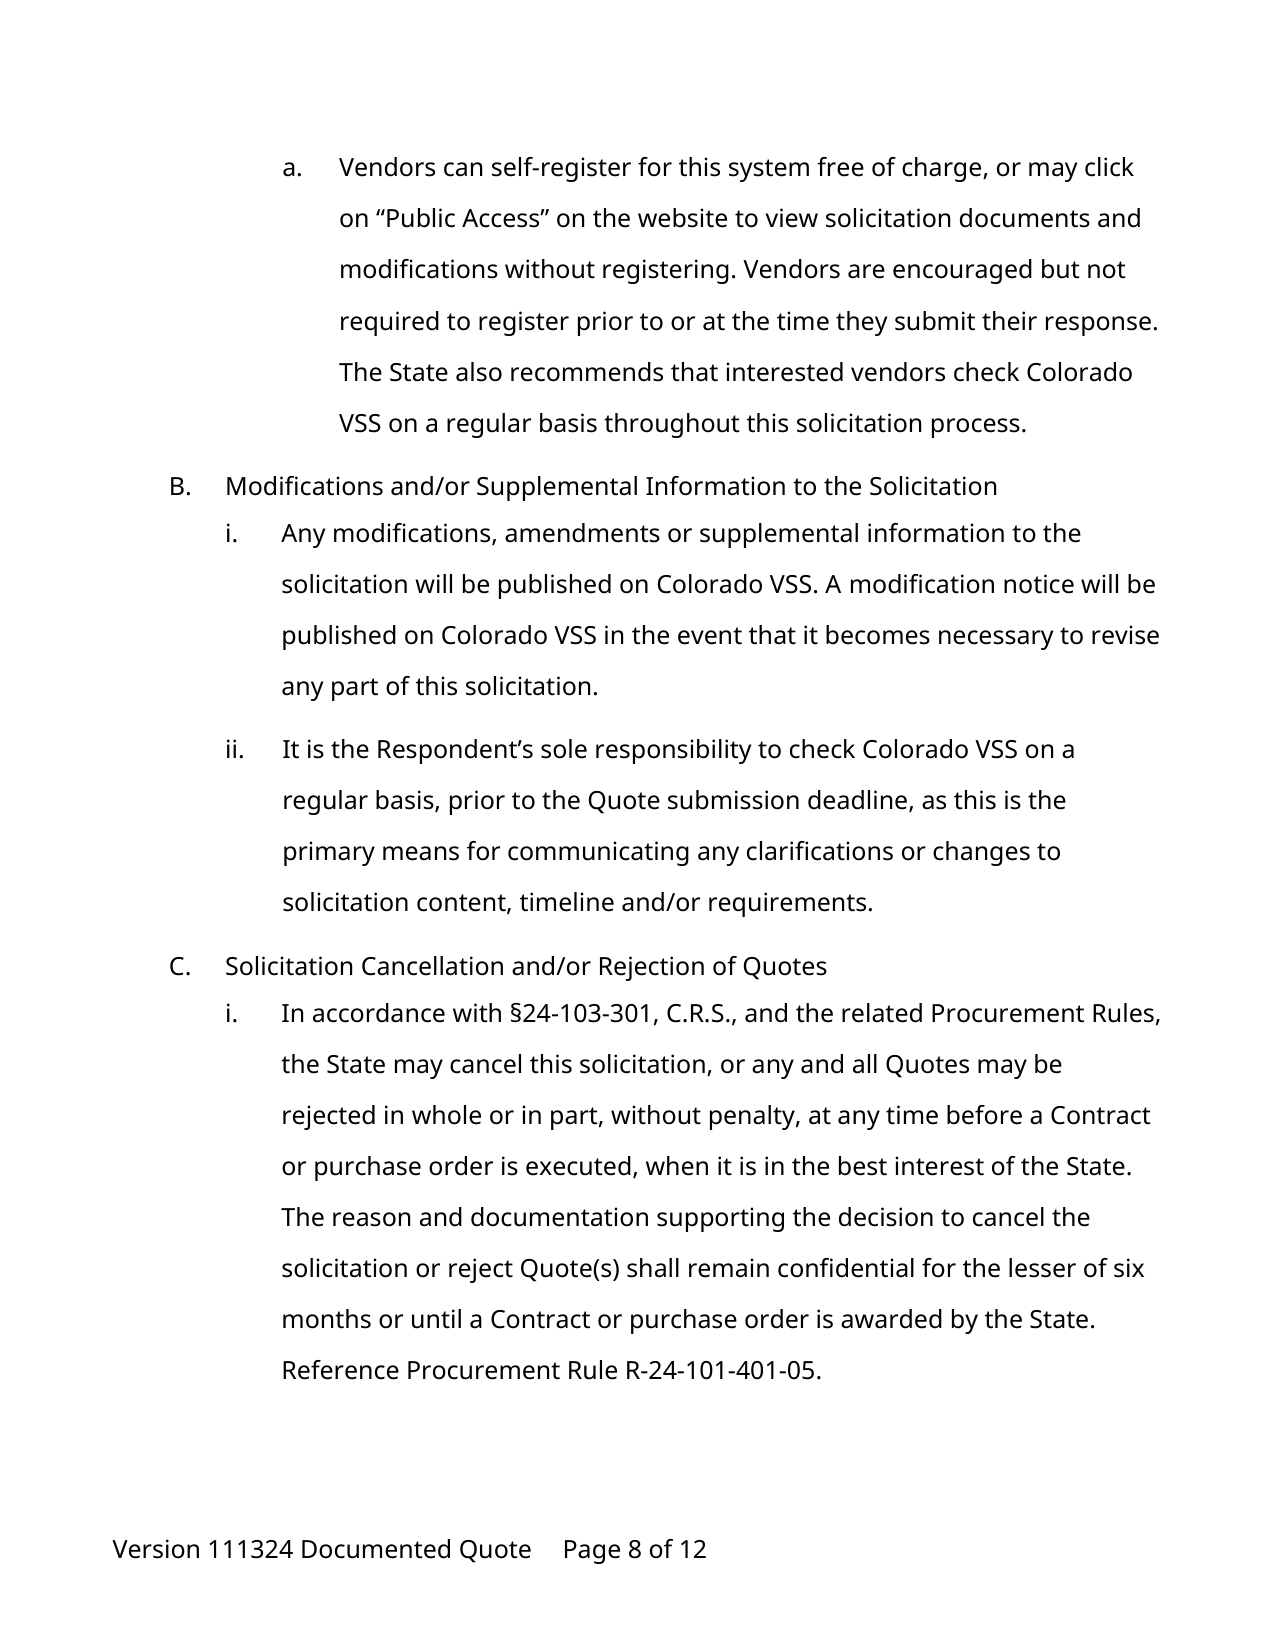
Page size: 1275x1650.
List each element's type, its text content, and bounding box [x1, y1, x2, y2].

list It is the Respondent’s sole responsibility to check Colorado VSS on a regular basis, prior to the Quote submission deadline, as this is the primary means for communicating any clarifications or changes to solicitation content, timeline and/or requirements. [225, 732, 1162, 919]
subtitle Modifications and/or Supplemental Information to the Solicitation [169, 469, 1162, 503]
list Any modifications, amendments or supplemental information to the solicitation will be published on Colorado VSS. A modification notice will be published on Colorado VSS in the event that it becomes necessary to revise any part of this solicitation. [225, 515, 1162, 702]
list In accordance with §24-103-301, C.R.S., and the related Procurement Rules, the State may cancel this solicitation, or any and all Quotes may be rejected in whole or in part, without penalty, at any time before a Contract or purchase order is executed, when it is in the best interest of the State. The reason and documentation supporting the decision to cancel the solicitation or reject Quote(s) shall remain confidential for the lesser of six months or until a Contract or purchase order is awarded by the State. Reference Procurement Rule R-24-101-401-05. [225, 995, 1162, 1387]
list Vendors can self-register for this system free of charge, or may click on “Public Access” on the website to view solicitation documents and modifications without registering. Vendors are encouraged but not required to register prior to or at the time they submit their response. The State also recommends that interested vendors check Colorado VSS on a regular basis throughout this solicitation process. [282, 150, 1162, 439]
subtitle Solicitation Cancellation and/or Rejection of Quotes [169, 949, 1162, 983]
